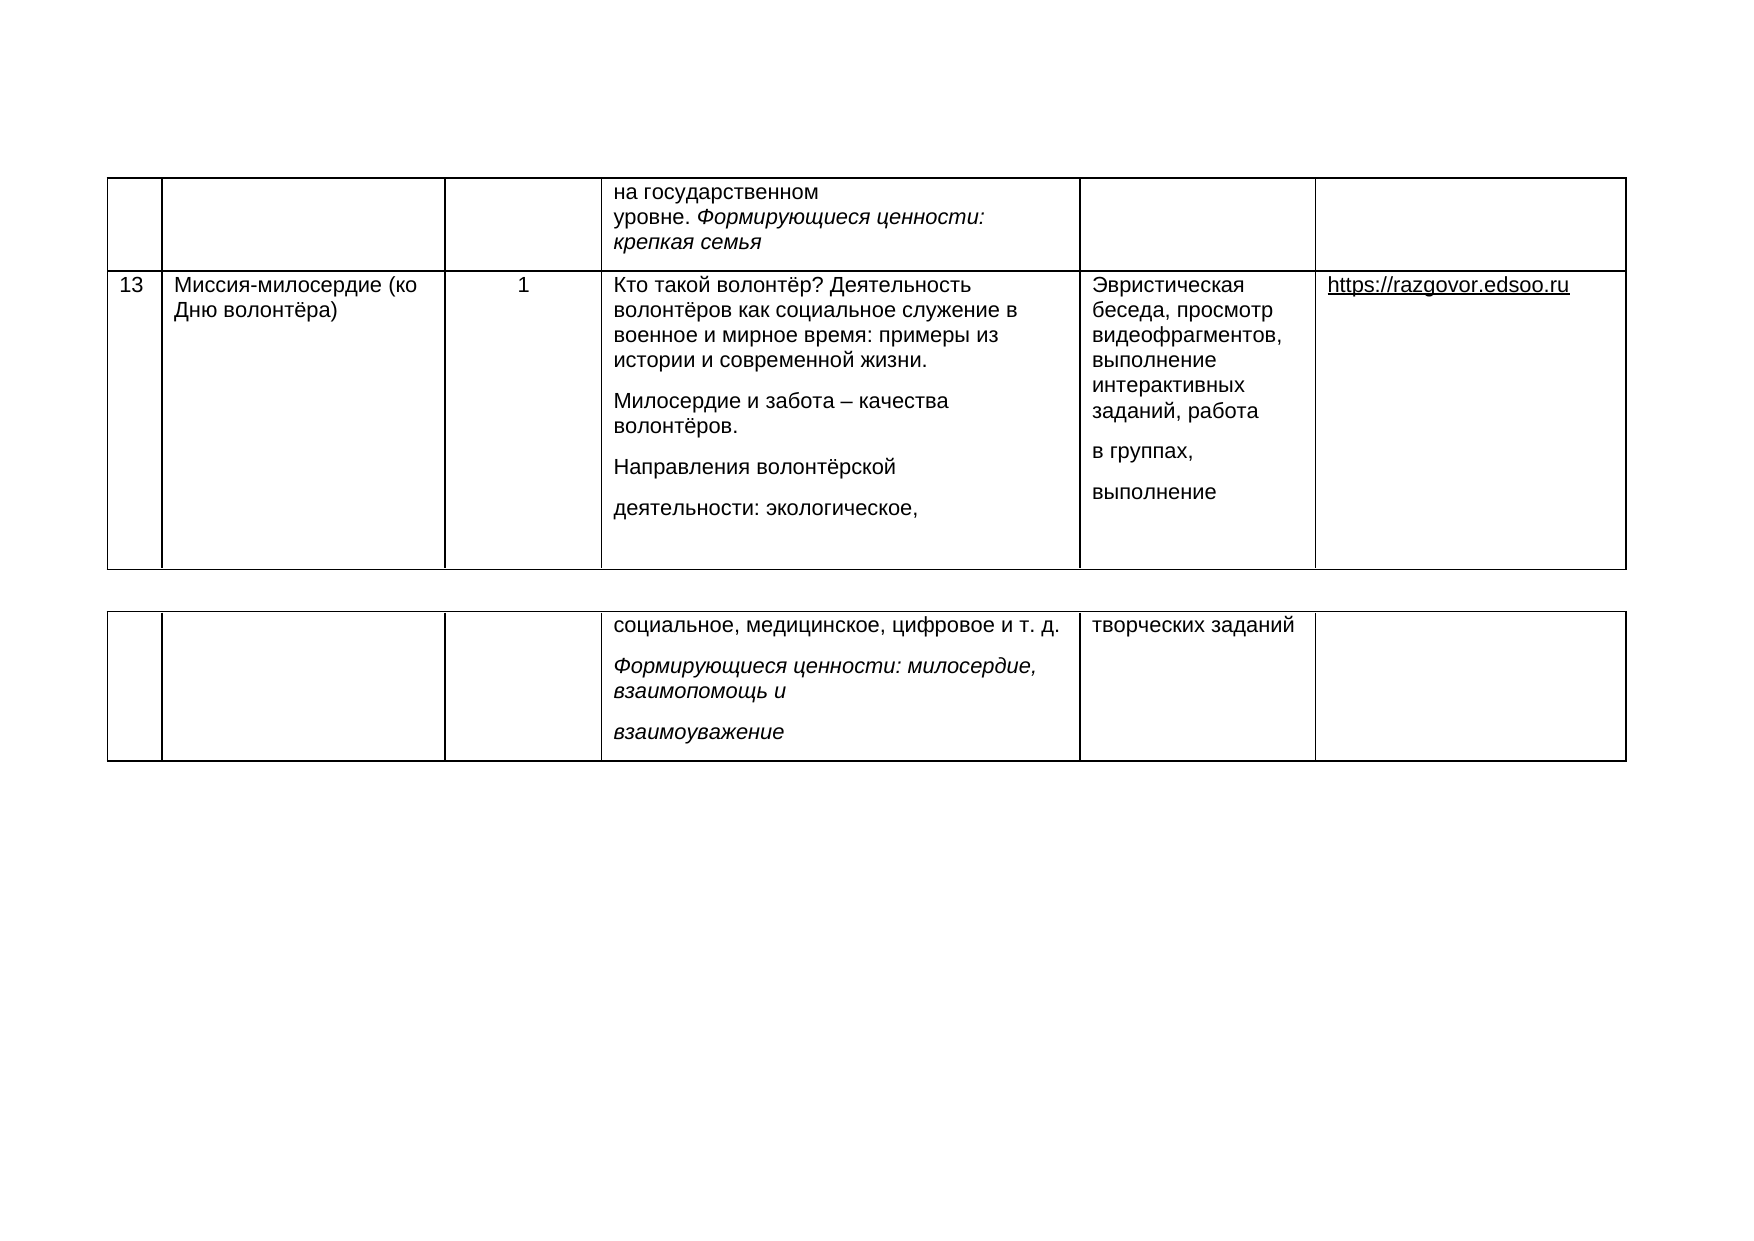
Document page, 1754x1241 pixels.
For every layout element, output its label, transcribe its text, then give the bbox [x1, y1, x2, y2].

table_header социальное, медицинское, цифровое и т. д. Формирующиеся ценности: милосердие, взаимопомощь и взаимоуважение [602, 612, 1080, 760]
table_header [1316, 612, 1625, 760]
table_header [108, 612, 162, 760]
table_header [1316, 179, 1625, 270]
table_header творческих заданий [1081, 612, 1315, 760]
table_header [1081, 179, 1315, 270]
table_cell 1 [446, 272, 601, 568]
table_cell Кто такой волонтёр? Деятельность волонтёров как социальное служение в военное и мирное время: примеры из истории и современной жизни. Милосердие и забота – качества волонтёров. Направления волонтёрской деятельности: экологическое, [602, 272, 1079, 568]
table_header [446, 179, 601, 270]
table_cell Миссия-милосердие (ко Дню волонтёра) [163, 272, 444, 568]
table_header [602, 179, 1079, 270]
table_cell Эвристическая беседа, просмотр видеофрагментов, выполнение интерактивных заданий, работа в группах, выполнение [1081, 272, 1315, 568]
table_header [108, 179, 161, 270]
table_header [163, 612, 445, 760]
table_cell https://razgovor.edsoo.ru [1316, 272, 1625, 568]
table_header [163, 179, 444, 270]
table_header [446, 612, 601, 760]
table_cell 13 [108, 272, 161, 568]
